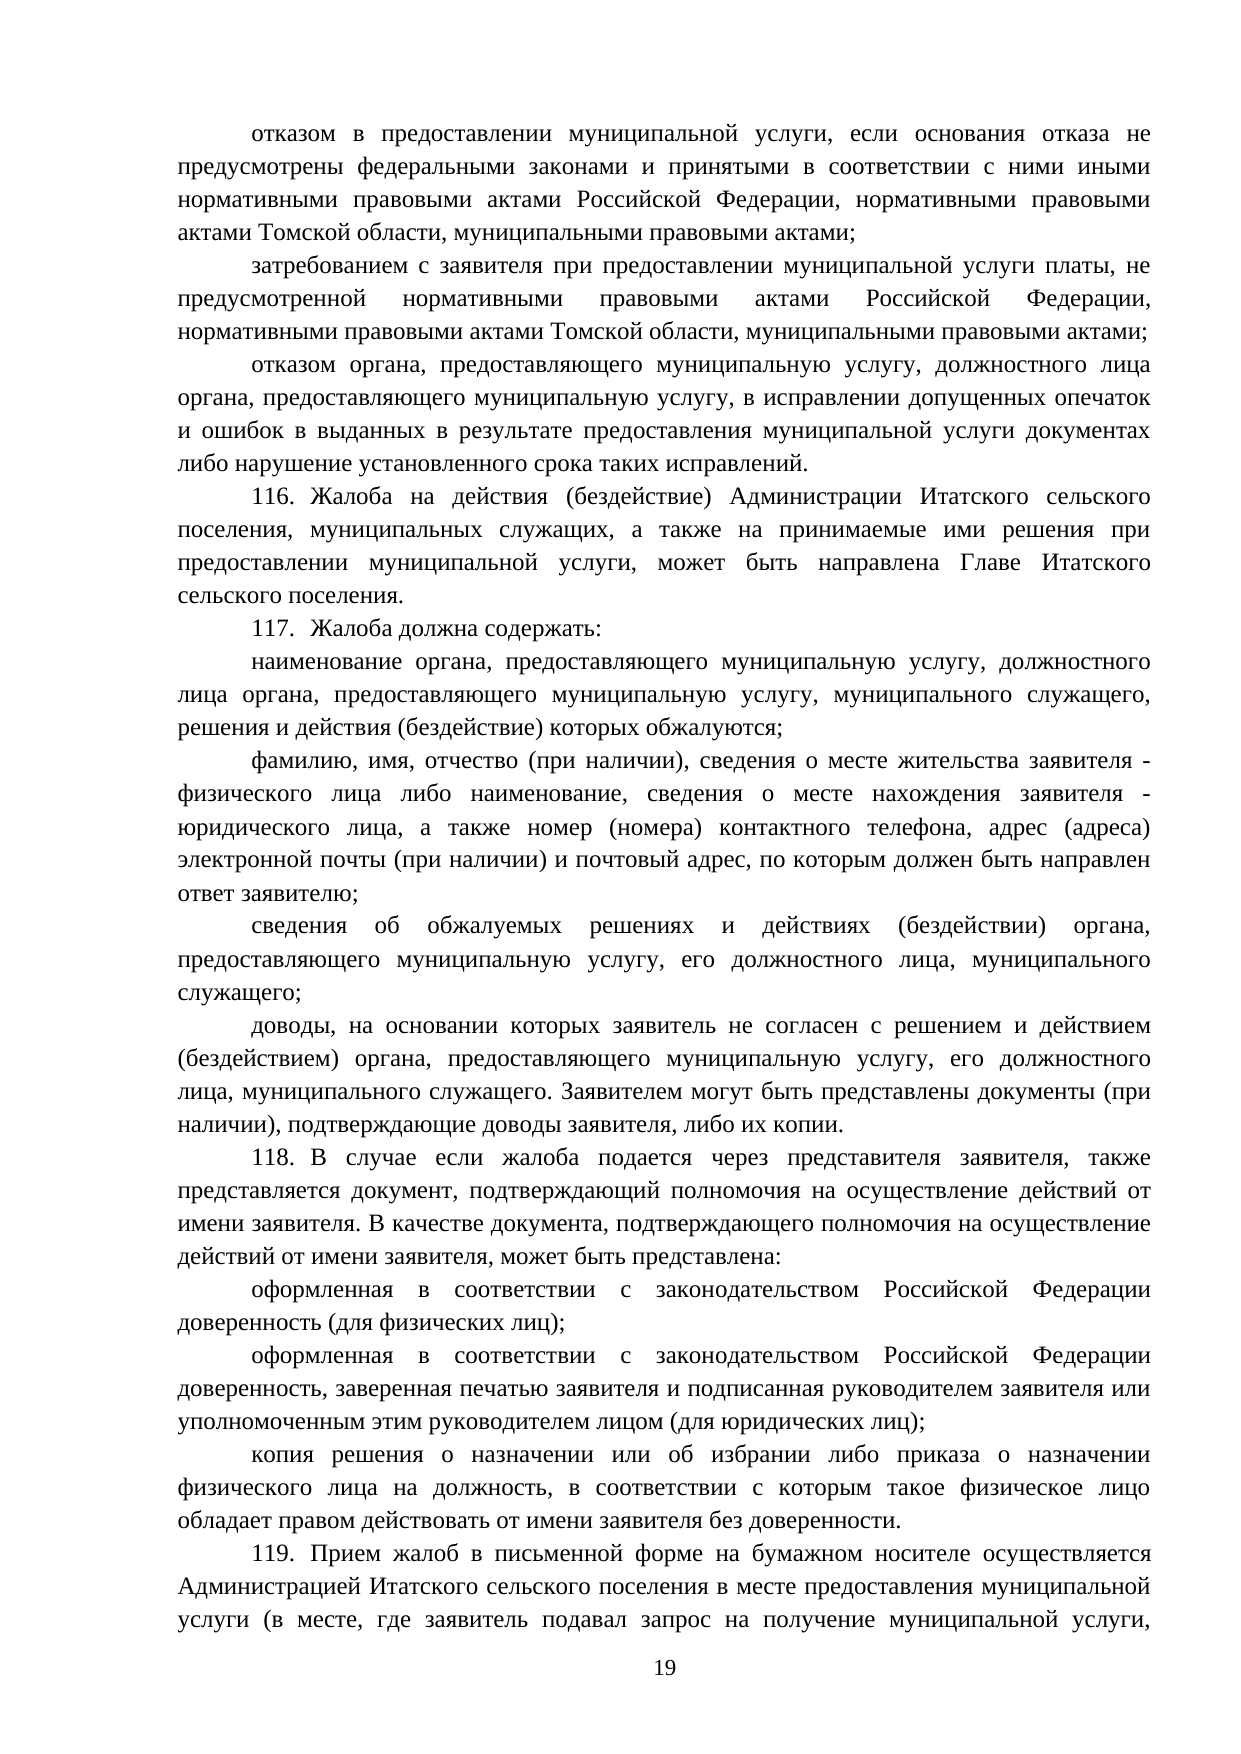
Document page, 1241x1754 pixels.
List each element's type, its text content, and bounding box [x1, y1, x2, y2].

list Жалоба на действия (бездействие) Администрации Итатского сельского поселения, муниципальных служащих, а также на принимаемые ими решения при предоставлении муниципальной услуги, может быть направлена Главе Итатского сельского поселения. [177, 481, 1152, 609]
text копия решения о назначении или об избрании либо приказа о назначении физического лица на должность, в соответствии с которым такое физическое лицо обладает правом действовать от имени заявителя без доверенности. [177, 1439, 1152, 1534]
text отказом в предоставлении муниципальной услуги, если основания отказа не предусмотрены федеральными законами и принятыми в соответствии с ними иными нормативными правовыми актами Российской Федерации, нормативными правовыми актами Томской области, муниципальными правовыми актами; [177, 118, 1152, 246]
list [177, 1538, 1152, 1633]
text оформленная в соответствии с законодательством Российской Федерации доверенность, заверенная печатью заявителя и подписанная руководителем заявителя или уполномоченным этим руководителем лицом (для юридических лиц); [177, 1340, 1152, 1435]
text доводы, на основании которых заявитель не согласен с решением и действием (бездействием) органа, предоставляющего муниципальную услугу, его должностного лица, муниципального служащего. Заявителем могут быть представлены документы (при наличии), подтверждающие доводы заявителя, либо их копии. [177, 1010, 1152, 1137]
list Жалоба должна содержать: [177, 613, 1152, 642]
text сведения об обжалуемых решениях и действиях (бездействии) органа, предоставляющего муниципальную услугу, его должностного лица, муниципального служащего; [177, 911, 1152, 1005]
text затребованием с заявителя при предоставлении муниципальной услуги платы, не предусмотренной нормативными правовыми актами Российской Федерации, нормативными правовыми актами Томской области, муниципальными правовыми актами; [177, 250, 1152, 345]
text фамилию, имя, отчество (при наличии), сведения о месте жительства заявителя - физического лица либо наименование, сведения о месте нахождения заявителя - юридического лица, а также номер (номера) контактного телефона, адрес (адреса) электронной почты (при наличии) и почтовый адрес, по которым должен быть направлен ответ заявителю; [177, 746, 1152, 906]
list В случае если жалоба подается через представителя заявителя, также представляется документ, подтверждающий полномочия на осуществление действий от имени заявителя. В качестве документа, подтверждающего полномочия на осуществление действий от имени заявителя, может быть представлена: [177, 1142, 1152, 1269]
text отказом органа, предоставляющего муниципальную услугу, должностного лица органа, предоставляющего муниципальную услугу, в исправлении допущенных опечаток и ошибок в выданных в результате предоставления муниципальной услуги документах либо нарушение установленного срока таких исправлений. [177, 349, 1152, 477]
text наименование органа, предоставляющего муниципальную услугу, должностного лица органа, предоставляющего муниципальную услугу, муниципального служащего, решения и действия (бездействие) которых обжалуются; [177, 646, 1152, 741]
text оформленная в соответствии с законодательством Российской Федерации доверенность (для физических лиц); [177, 1274, 1152, 1336]
